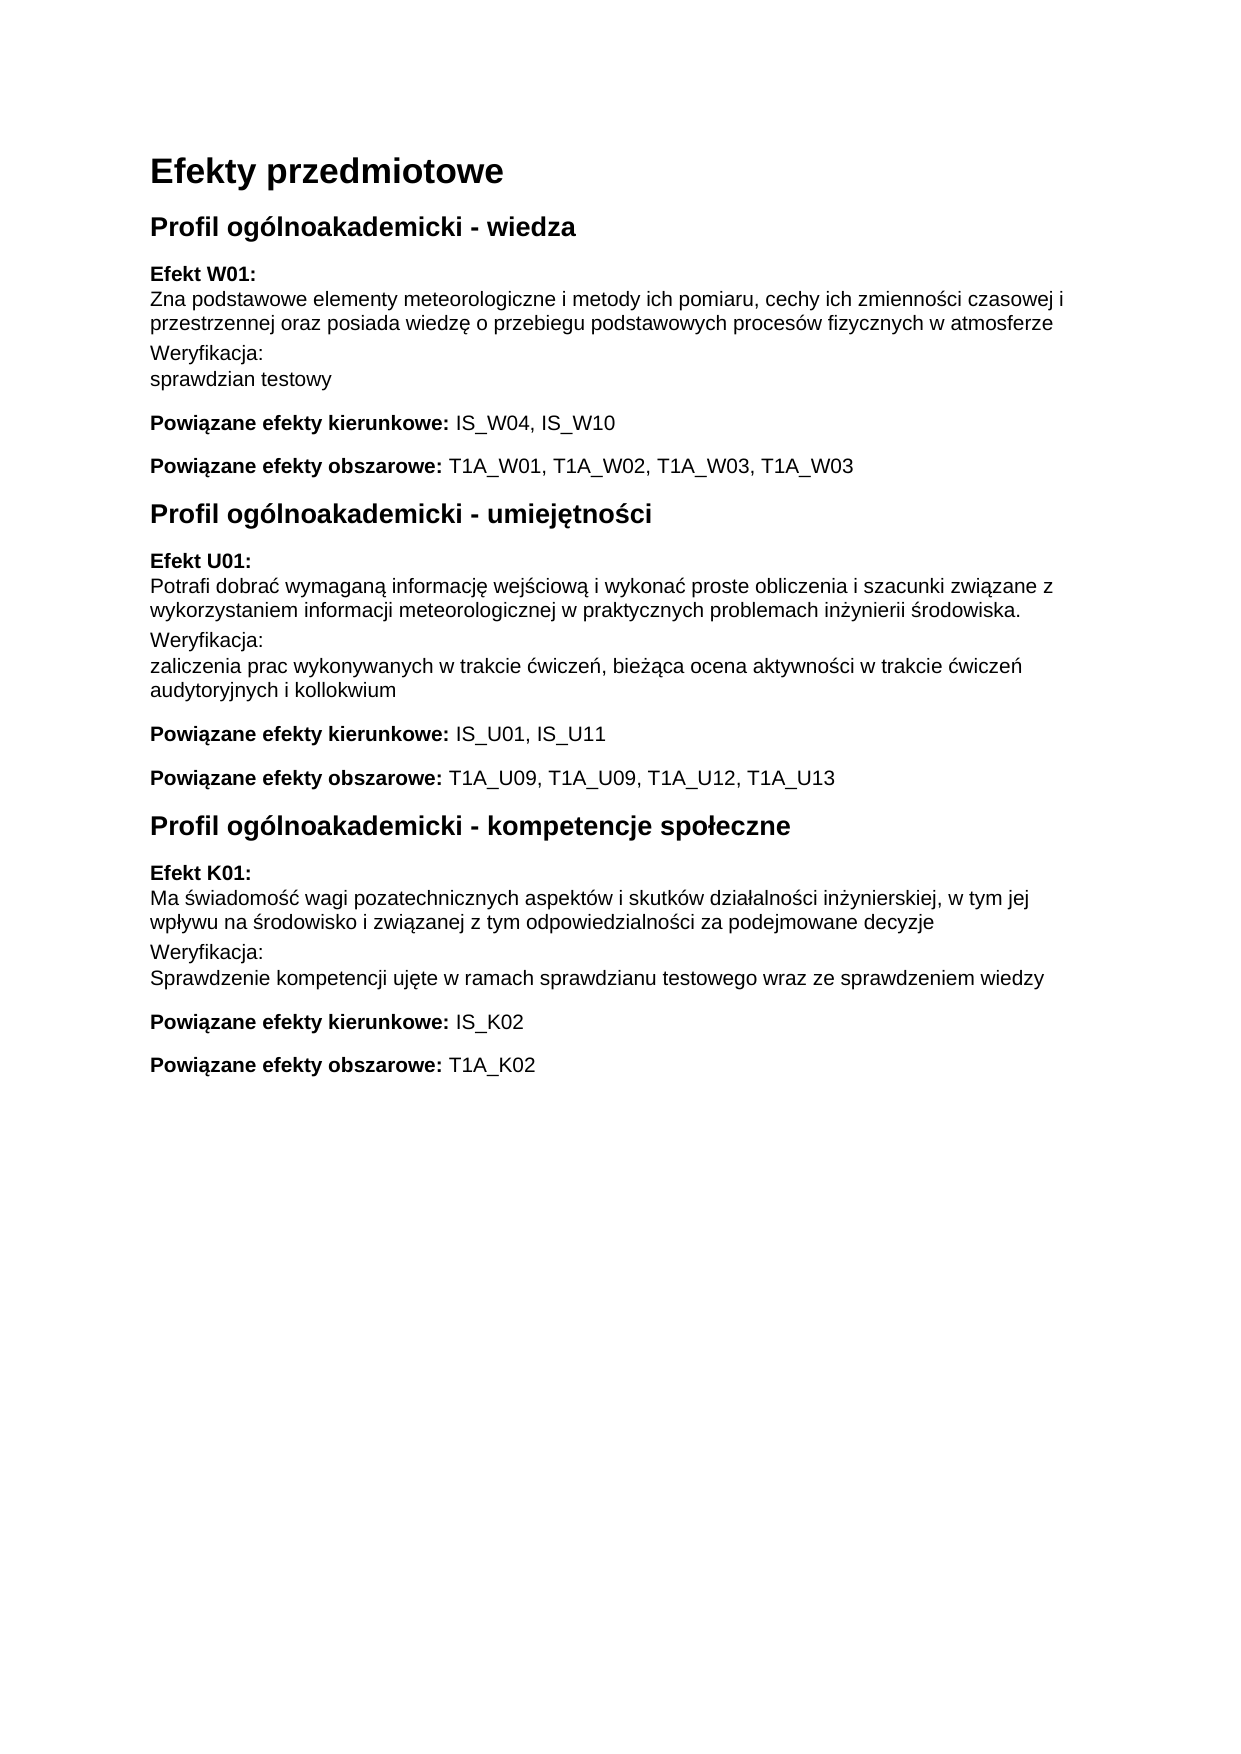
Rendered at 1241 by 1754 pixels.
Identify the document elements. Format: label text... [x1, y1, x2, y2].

text Powiązane efekty kierunkowe: IS_K02 [150, 1009, 1090, 1033]
text Powiązane efekty obszarowe: T1A_U09, T1A_U09, T1A_U12, T1A_U13 [150, 766, 1090, 790]
subtitle Efekty przedmiotowe [150, 150, 1090, 191]
text Powiązane efekty obszarowe: T1A_W01, T1A_W02, T1A_W03, T1A_W03 [150, 454, 1090, 478]
subtitle Profil ogólnoakademicki - wiedza [150, 211, 1090, 242]
text Weryfikacja: [150, 628, 1090, 652]
text Zna podstawowe elementy meteorologiczne i metody ich pomiaru, cechy ich zmienności czasowej i przestrzennej oraz posiada wiedzę o przebiegu podstawowych procesów fizycznych w atmosferze [150, 287, 1090, 334]
text Powiązane efekty kierunkowe: IS_W04, IS_W10 [150, 411, 1090, 434]
text Weryfikacja: [150, 940, 1090, 964]
text Efekt K01: [150, 861, 1090, 884]
subtitle Profil ogólnoakademicki - umiejętności [150, 498, 1090, 529]
text Powiązane efekty kierunkowe: IS_U01, IS_U11 [150, 722, 1090, 746]
text Sprawdzenie kompetencji ujęte w ramach sprawdzianu testowego wraz ze sprawdzeniem wiedzy [150, 966, 1090, 990]
text Powiązane efekty obszarowe: T1A_K02 [150, 1053, 1090, 1077]
text zaliczenia prac wykonywanych w trakcie ćwiczeń, bieżąca ocena aktywności w trakcie ćwiczeń audytoryjnych i kollokwium [150, 654, 1090, 702]
text Ma świadomość wagi pozatechnicznych aspektów i skutków działalności inżynierskiej, w tym jej wpływu na środowisko i związanej z tym odpowiedzialności za podejmowane decyzje [150, 886, 1090, 933]
text Potrafi dobrać wymaganą informację wejściową i wykonać proste obliczenia i szacunki związane z wykorzystaniem informacji meteorologicznej w praktycznych problemach inżynierii środowiska. [150, 574, 1090, 622]
text sprawdzian testowy [150, 367, 1090, 391]
text Efekt W01: [150, 262, 1090, 286]
subtitle Profil ogólnoakademicki - kompetencje społeczne [150, 809, 1090, 841]
text Efekt U01: [150, 549, 1090, 573]
text Weryfikacja: [150, 341, 1090, 365]
